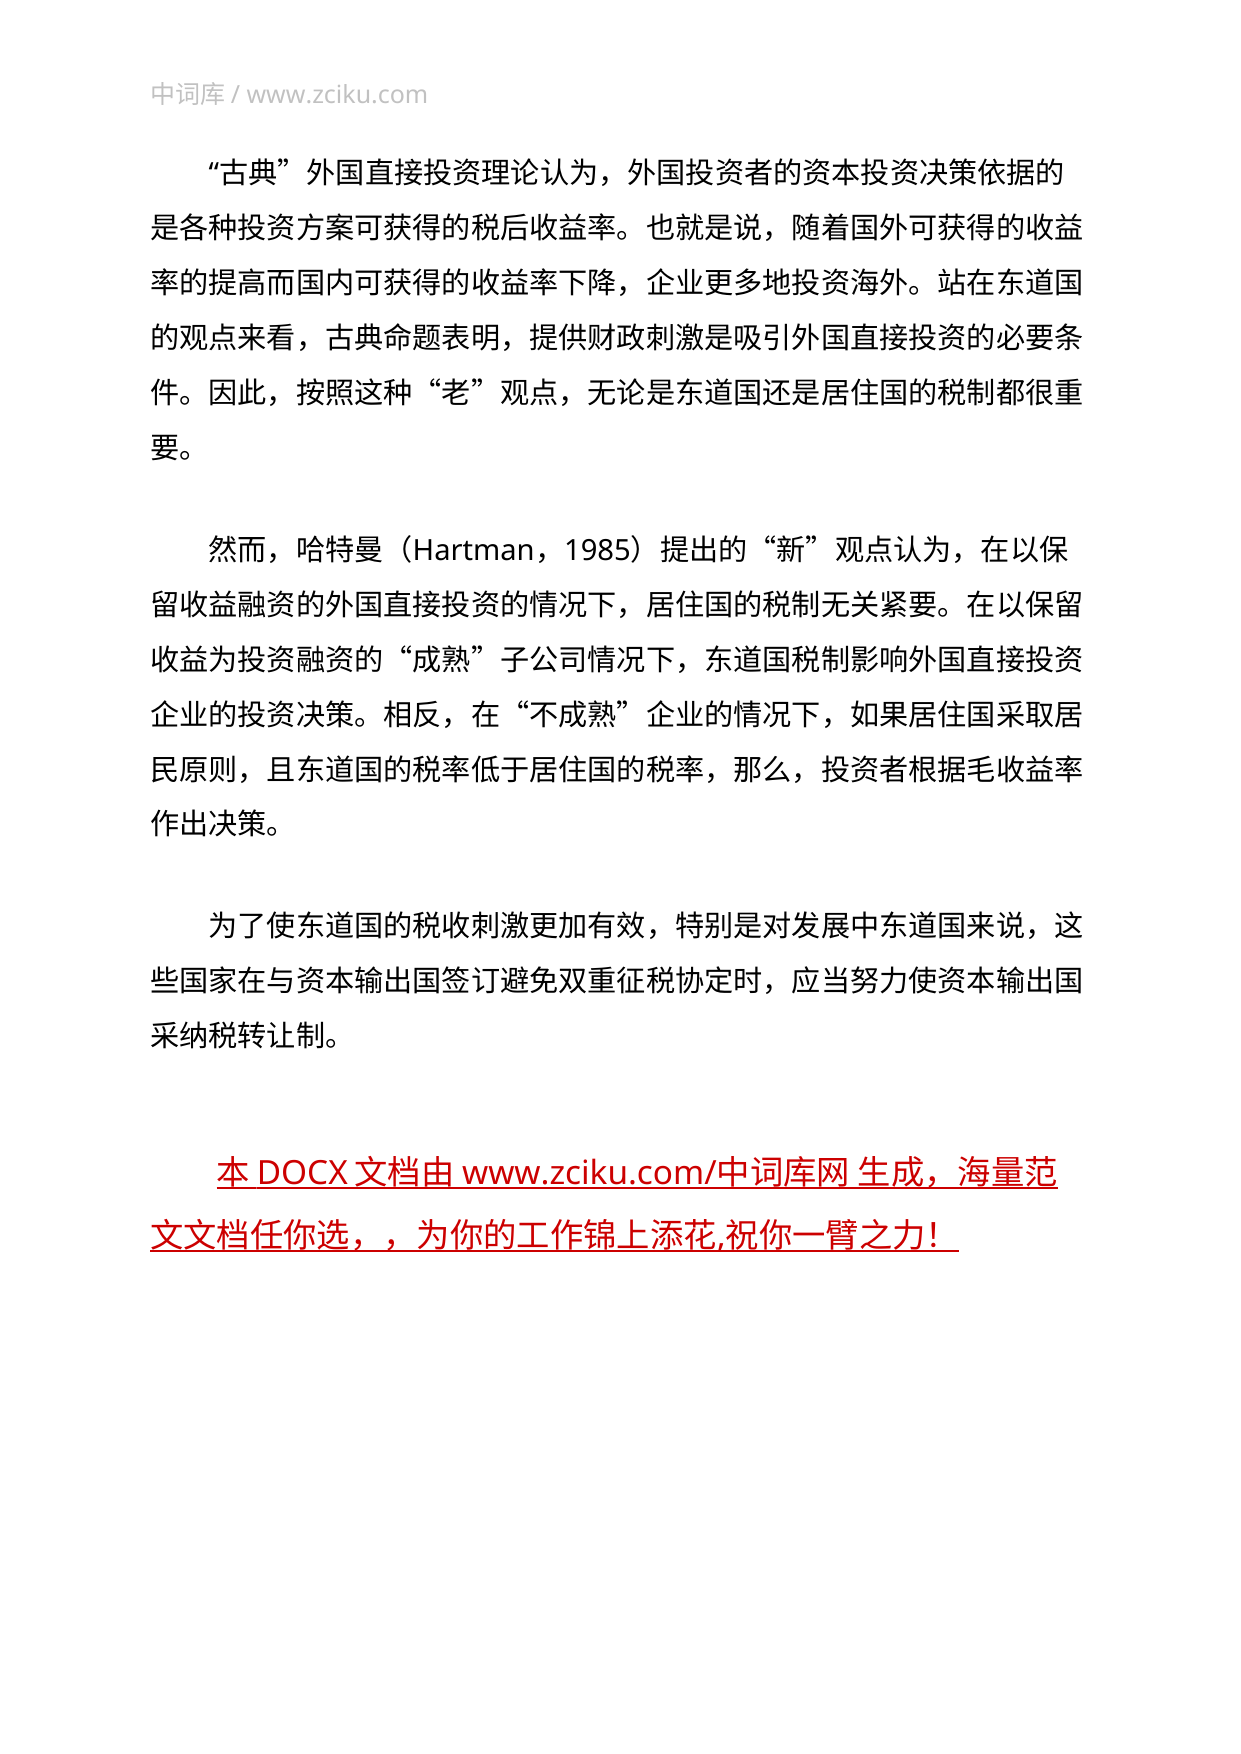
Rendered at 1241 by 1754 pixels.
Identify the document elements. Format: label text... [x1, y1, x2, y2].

text 为了使东道国的税收刺激更加有效，特别是对发展中东道国来说，这些国家在与资本输出国签订避免双重征税协定时，应当努力使资本输出国采纳税转让制。 [150, 903, 1090, 1055]
text 然而，哈特曼（Hartman，1985）提出的“新”观点认为，在以保留收益融资的外国直接投资的情况下，居住国的税制无关紧要。在以保留收益为投资融资的“成熟”子公司情况下，东道国税制影响外国直接投资企业的投资决策。相反，在“不成熟”企业的情况下，如果居住国采取居民原则，且东道国的税率低于居住国的税率，那么，投资者根据毛收益率作出决策。 [150, 526, 1090, 843]
text “古典”外国直接投资理论认为，外国投资者的资本投资决策依据的是各种投资方案可获得的税后收益率。也就是说，随着国外可获得的收益率的提高而国内可获得的收益率下降，企业更多地投资海外。站在东道国的观点来看，古典命题表明，提供财政刺激是吸引外国直接投资的必要条件。因此，按照这种“老”观点，无论是东道国还是居住国的税制都很重要。 [150, 150, 1090, 467]
text 本DOCX文档由 www.zciku.com/中词库网 生成，海量范文文档任你选，，为你的工作锦上添花,祝你一臂之力！ [150, 1146, 1090, 1257]
